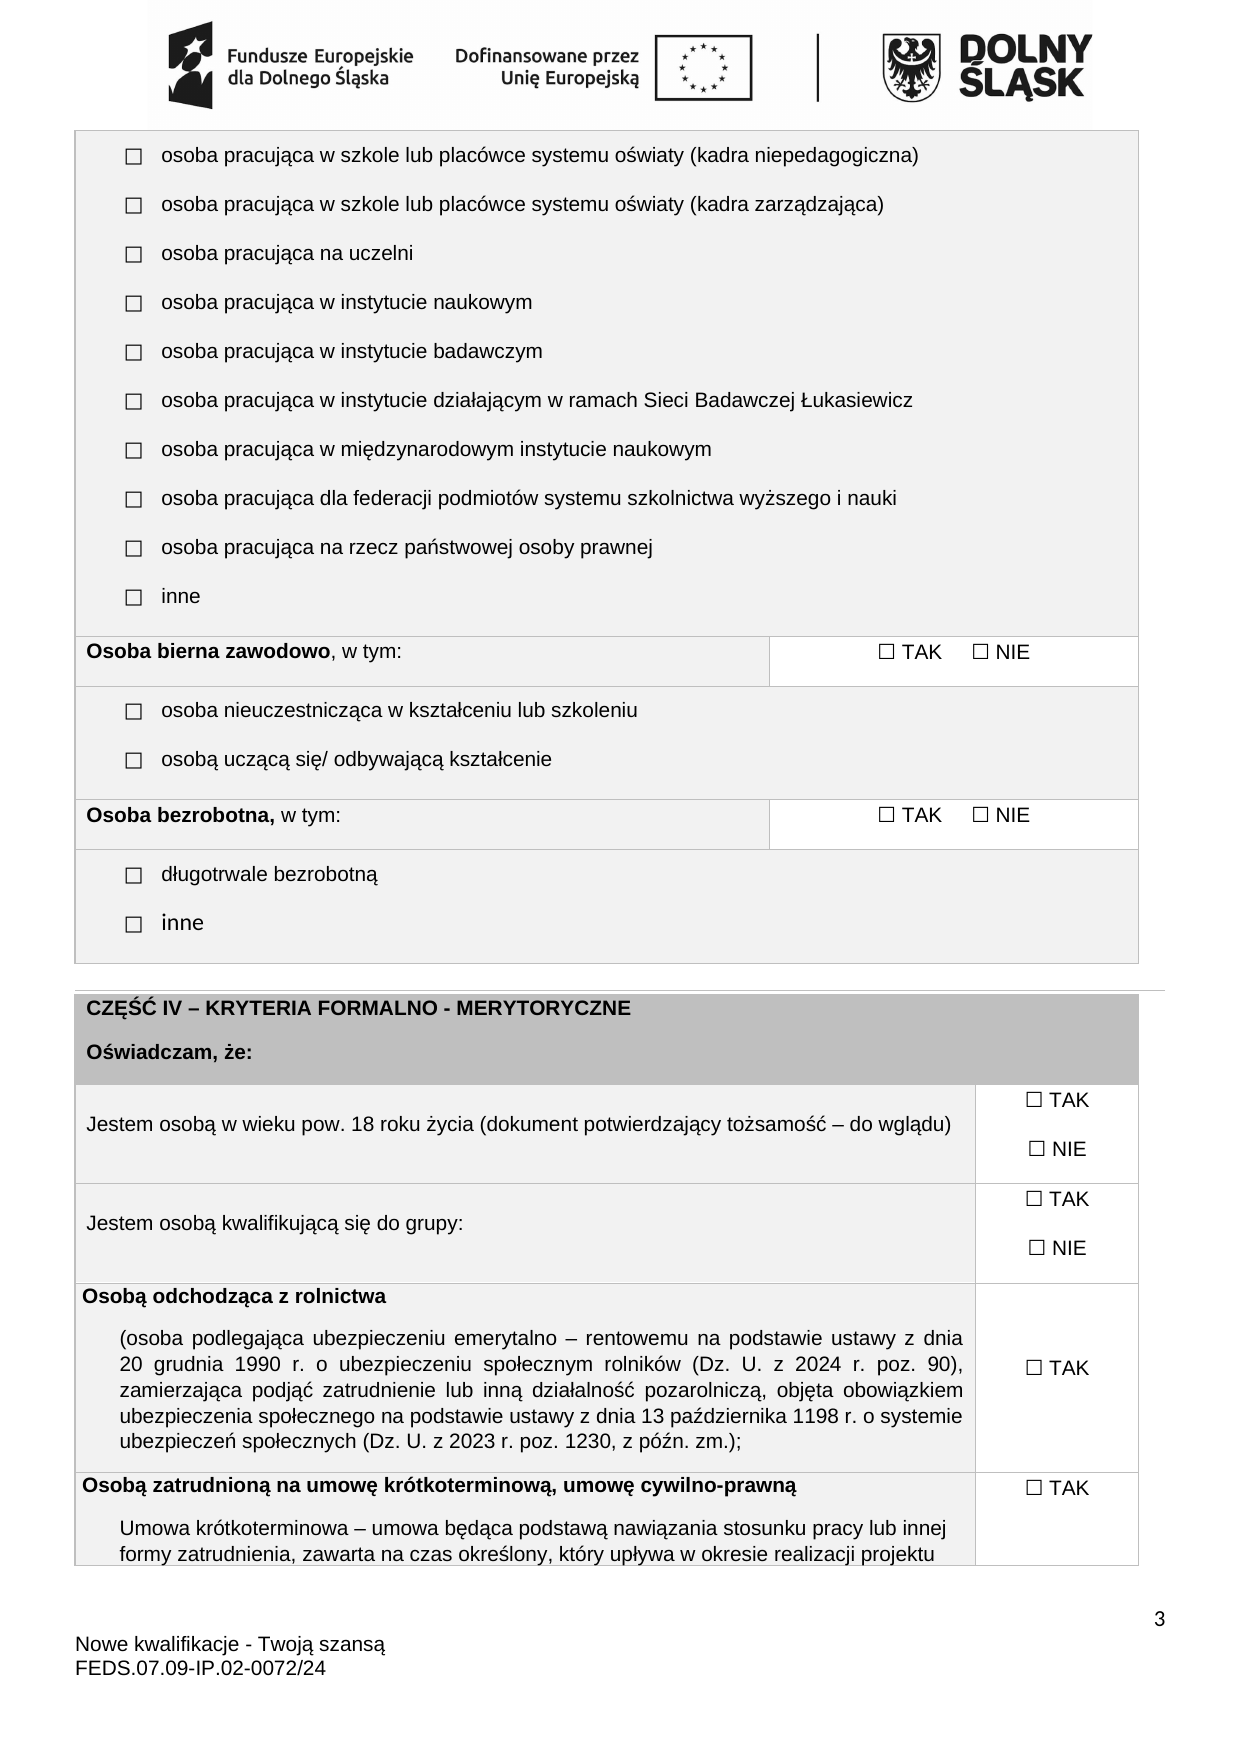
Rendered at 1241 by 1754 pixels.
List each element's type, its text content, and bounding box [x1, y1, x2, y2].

table_cell Jestem osobą kwalifikującą się do grupy: [76, 1184, 975, 1282]
picture [147, 0, 1093, 130]
table_cell TAK NIE [770, 637, 1138, 686]
table_cell TAK NIE [976, 1184, 1138, 1282]
table_cell TAK [976, 1284, 1138, 1472]
table_cell Jestem osobą w wieku pow. 18 roku życia (dokument potwierdzający tożsamość – do wglądu) [76, 1085, 975, 1183]
table_cell Osoba bierna zawodowo, w tym: [76, 637, 769, 686]
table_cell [76, 131, 1138, 636]
table_cell Osobą odchodząca z rolnictwa (osoba podlegająca ubezpieczeniu emerytalno – rentowemu na podstawie ustawy z dnia 20 grudnia 1990 r. o ubezpieczeniu społecznym rolników (Dz. U. z 2024 r. poz. 90), zamierzająca podjąć zatrudnienie lub inną działalność pozarolniczą, objęta obowiązkiem ubezpieczenia społecznego na podstawie ustawy z dnia 13 października 1198 r. o systemie ubezpieczeń społecznych (Dz. U. z 2023 r. poz. 1230, z późn. zm.); [76, 1284, 975, 1472]
table_cell TAK NIE [976, 1085, 1138, 1183]
table_cell TAK NIE [770, 800, 1138, 849]
table_cell Osoba bezrobotna, w tym: [76, 800, 769, 849]
table_cell TAK [976, 1473, 1138, 1565]
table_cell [76, 1473, 975, 1565]
table_header CZĘŚĆ IV – KRYTERIA FORMALNO - MERYTORYCZNE Oświadczam, że: [76, 995, 1138, 1084]
table_cell długotrwale bezrobotną inne [76, 850, 1138, 963]
table_cell osoba nieuczestnicząca w kształceniu lub szkoleniu osobą uczącą się/ odbywającą kształcenie [76, 687, 1138, 799]
